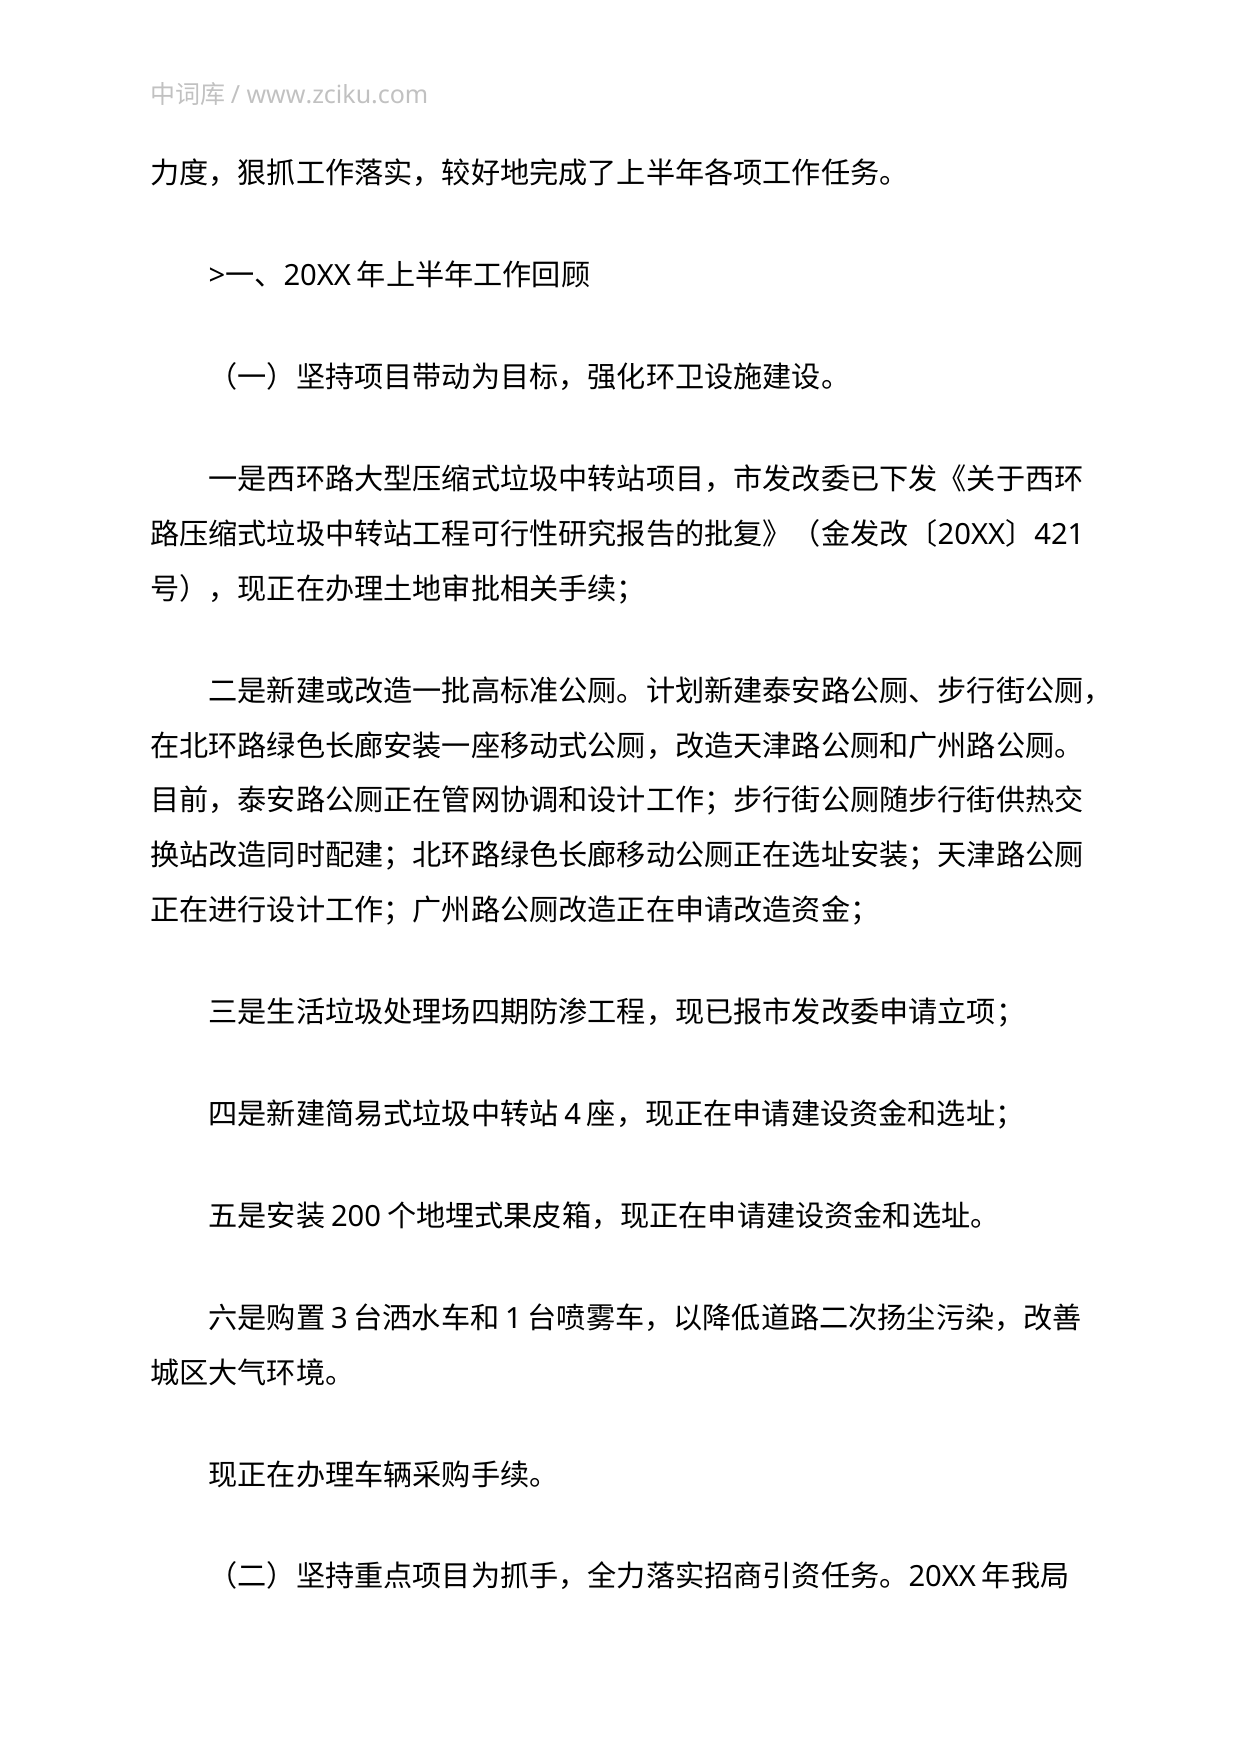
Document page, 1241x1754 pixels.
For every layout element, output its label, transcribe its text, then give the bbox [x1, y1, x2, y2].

text >一、20XX年上半年工作回顾 [150, 252, 1090, 294]
text 六是购置3台洒水车和1台喷雾车，以降低道路二次扬尘污染，改善城区大气环境。 [150, 1294, 1090, 1392]
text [150, 1553, 1090, 1595]
text 现正在办理车辆采购手续。 [150, 1451, 1090, 1493]
text 二是新建或改造一批高标准公厕。计划新建泰安路公厕、步行街公厕，在北环路绿色长廊安装一座移动式公厕，改造天津路公厕和广州路公厕。目前，泰安路公厕正在管网协调和设计工作；步行街公厕随步行街供热交换站改造同时配建；北环路绿色长廊移动公厕正在选址安装；天津路公厕正在进行设计工作；广州路公厕改造正在申请改造资金； [150, 667, 1090, 929]
text （一）坚持项目带动为目标，强化环卫设施建设。 [150, 354, 1090, 396]
text 三是生活垃圾处理场四期防渗工程，现已报市发改委申请立项； [150, 988, 1090, 1031]
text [150, 150, 1090, 192]
text 一是西环路大型压缩式垃圾中转站项目，市发改委已下发《关于西环路压缩式垃圾中转站工程可行性研究报告的批复》（金发改〔20XX〕421号），现正在办理土地审批相关手续； [150, 456, 1090, 608]
text 四是新建简易式垃圾中转站4座，现正在申请建设资金和选址； [150, 1090, 1090, 1133]
text 五是安装200个地埋式果皮箱，现正在申请建设资金和选址。 [150, 1192, 1090, 1235]
